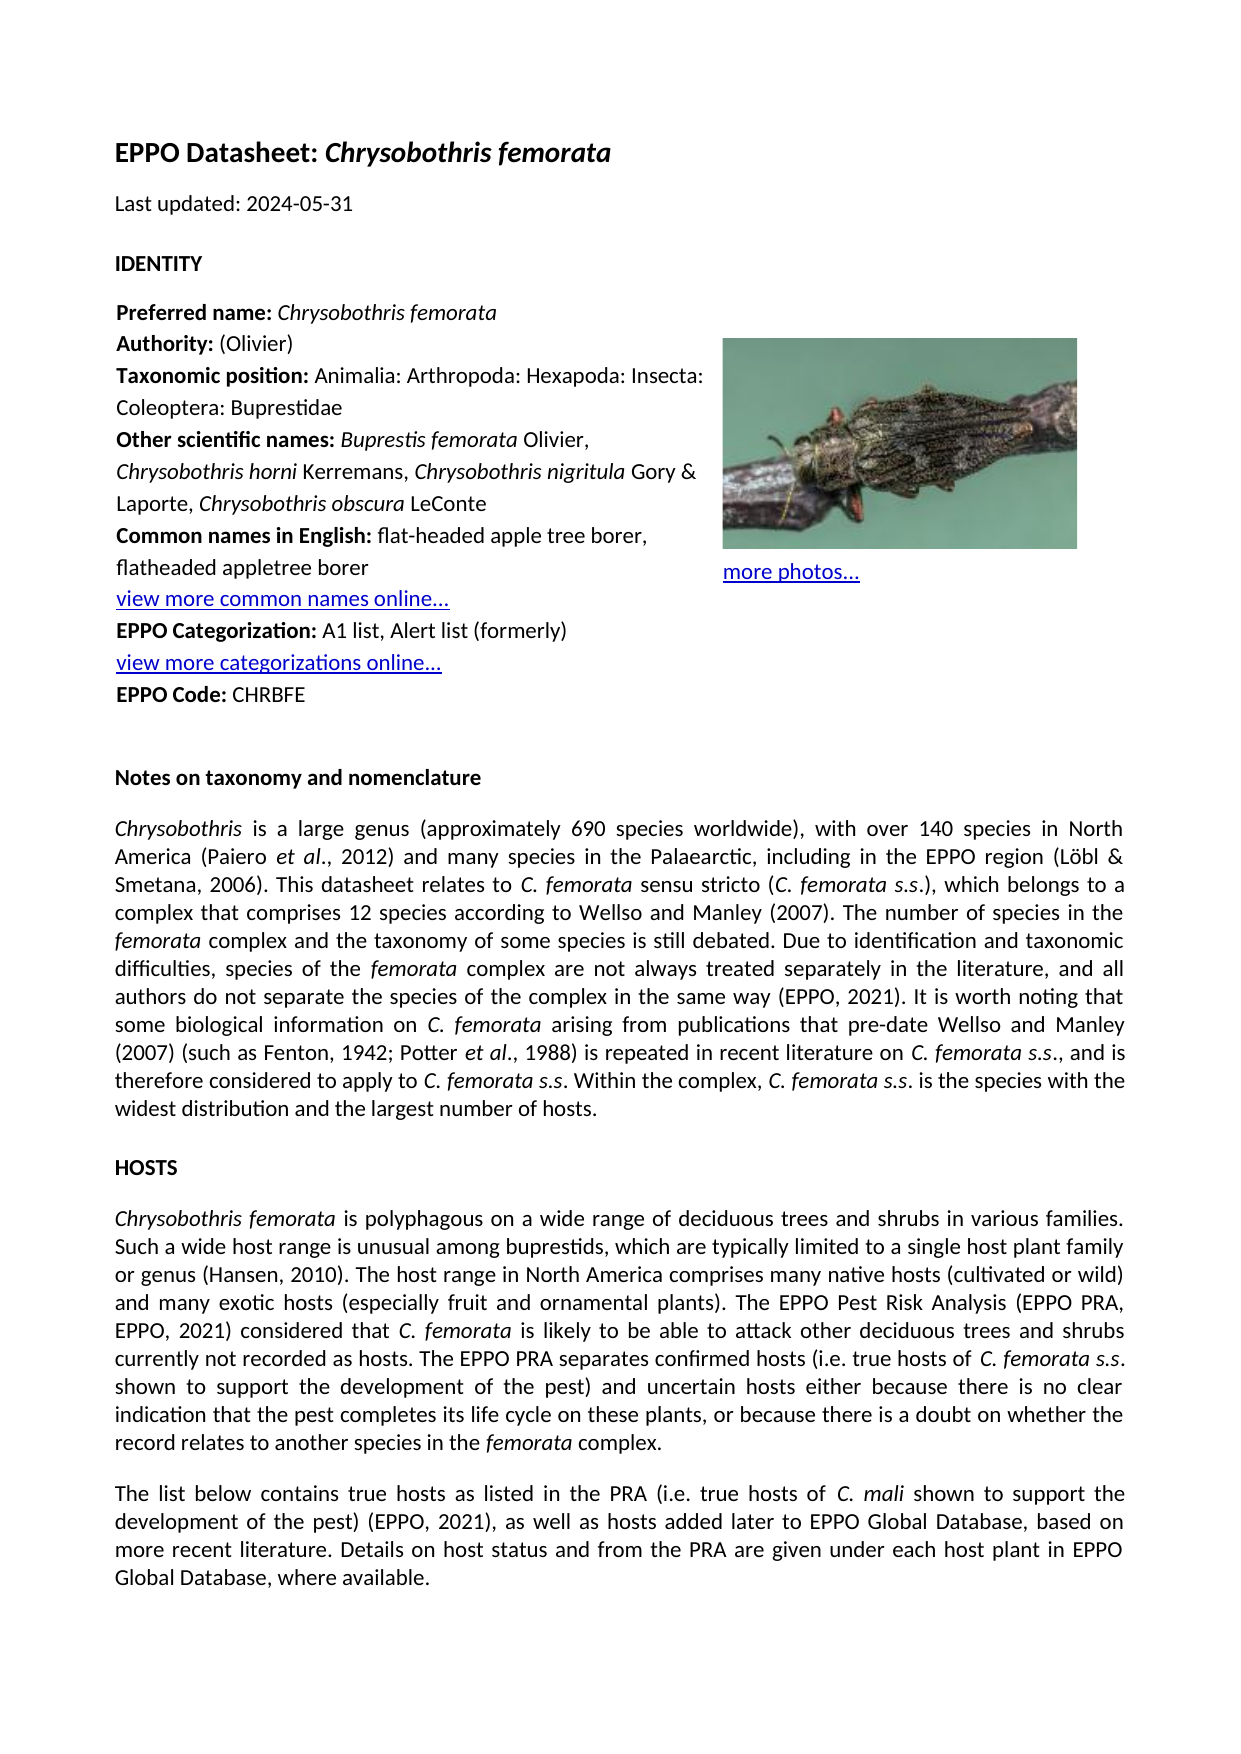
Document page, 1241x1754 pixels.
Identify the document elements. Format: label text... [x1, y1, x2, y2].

text Chrysobothris femorata is polyphagous on a wide range of deciduous trees and shrubs in various families. Such a wide host range is unusual among buprestids, which are typically limited to a single host plant family or genus (Hansen, 2010). The host range in North America comprises many native hosts (cultivated or wild) and many exotic hosts (especially fruit and ornamental plants). The EPPO Pest Risk Analysis (EPPO PRA, EPPO, 2021) considered that C. femorata is likely to be able to attack other deciduous trees and shrubs currently not recorded as hosts. The EPPO PRA separates confirmed hosts (i.e. true hosts of C. femorata s.s. shown to support the development of the pest) and uncertain hosts either because there is no clear indication that the pest completes its life cycle on these plants, or because there is a doubt on whether the record relates to another species in the femorata complex. [114, 1204, 1126, 1456]
text EPPO Datasheet: Chrysobothris femorata [114, 134, 1126, 170]
table_header more photos... [721, 292, 1126, 710]
text Last updated: 2024-05-31 [114, 189, 1126, 217]
picture [722, 338, 1078, 549]
text HOSTS [114, 1153, 1126, 1181]
text Chrysobothris is a large genus (approximately 690 species worldwide), with over 140 species in North America (Paiero et al., 2012) and many species in the Palaearctic, including in the EPPO region (Löbl & Smetana, 2006). This datasheet relates to C. femorata sensu stricto (C. femorata s.s.), which belongs to a complex that comprises 12 species according to Wellso and Manley (2007). The number of species in the femorata complex and the taxonomy of some species is still debated. Due to identification and taxonomic difficulties, species of the femorata complex are not always treated separately in the literature, and all authors do not separate the species of the complex in the same way (EPPO, 2021). It is worth noting that some biological information on C. femorata arising from publications that pre-date Wellso and Manley (2007) (such as Fenton, 1942; Potter et al., 1988) is repeated in recent literature on C. femorata s.s., and is therefore considered to apply to C. femorata s.s. Within the complex, C. femorata s.s. is the species with the widest distribution and the largest number of hosts. [114, 814, 1126, 1122]
text Notes on taxonomy and nomenclature [114, 763, 1126, 791]
table_header Preferred name: Chrysobothris femorata Authority: (Olivier) Taxonomic position: Animalia: Arthropoda: Hexapoda: Insecta: Coleoptera: Buprestidae Other scientific names: Buprestis femorata Olivier, Chrysobothris horni Kerremans, Chrysobothris nigritula Gory & Laporte, Chrysobothris obscura LeConte Common names in English: flat-headed apple tree borer, flatheaded appletree borer view more common names online... EPPO Categorization: A1 list, Alert list (formerly) view more categorizations online... EPPO Code: CHRBFE [115, 292, 721, 710]
text The list below contains true hosts as listed in the PRA (i.e. true hosts of C. mali shown to support the development of the pest) (EPPO, 2021), as well as hosts added later to EPPO Global Database, based on more recent literature. Details on host status and from the PRA are given under each host plant in EPPO Global Database, where available. [114, 1479, 1126, 1591]
text IDENTITY [114, 249, 1126, 277]
